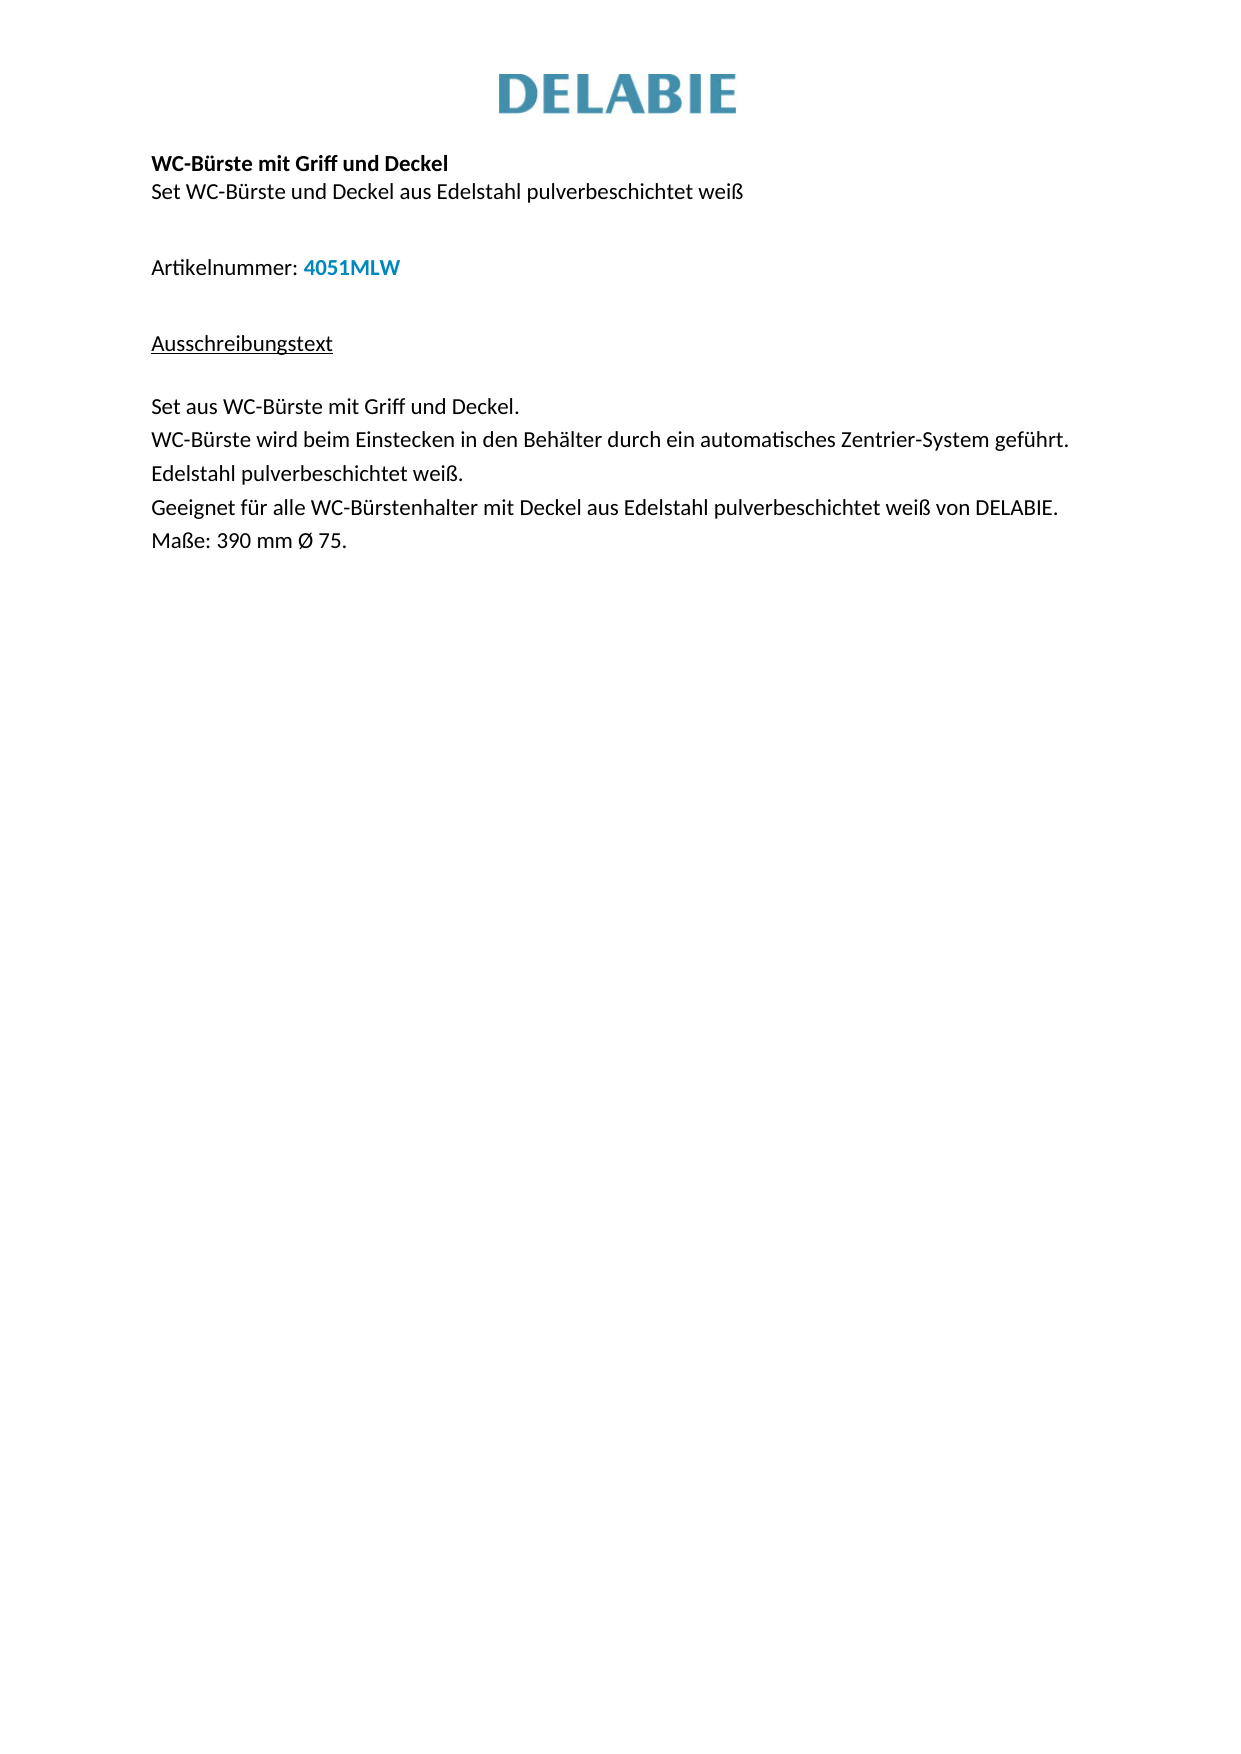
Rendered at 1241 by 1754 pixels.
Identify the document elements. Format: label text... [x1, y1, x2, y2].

text Set aus WC-Bürste mit Griff und Deckel. [151, 392, 1084, 420]
text Ausschreibungstext [151, 329, 1084, 357]
text Geeignet für alle WC-Bürstenhalter mit Deckel aus Edelstahl pulverbeschichtet weiß von DELABIE. [151, 493, 1084, 521]
picture [497, 74, 738, 114]
text Set WC-Bürste und Deckel aus Edelstahl pulverbeschichtet weiß [151, 177, 1084, 205]
text Artikelnummer: 4051MLW [151, 253, 1084, 281]
text Edelstahl pulverbeschichtet weiß. [151, 459, 1084, 487]
text Maße: 390 mm Ø 75. [151, 526, 1084, 554]
text WC-Bürste mit Griff und Deckel [151, 149, 1084, 177]
text WC-Bürste wird beim Einstecken in den Behälter durch ein automatisches Zentrier-System geführt. [151, 426, 1084, 453]
